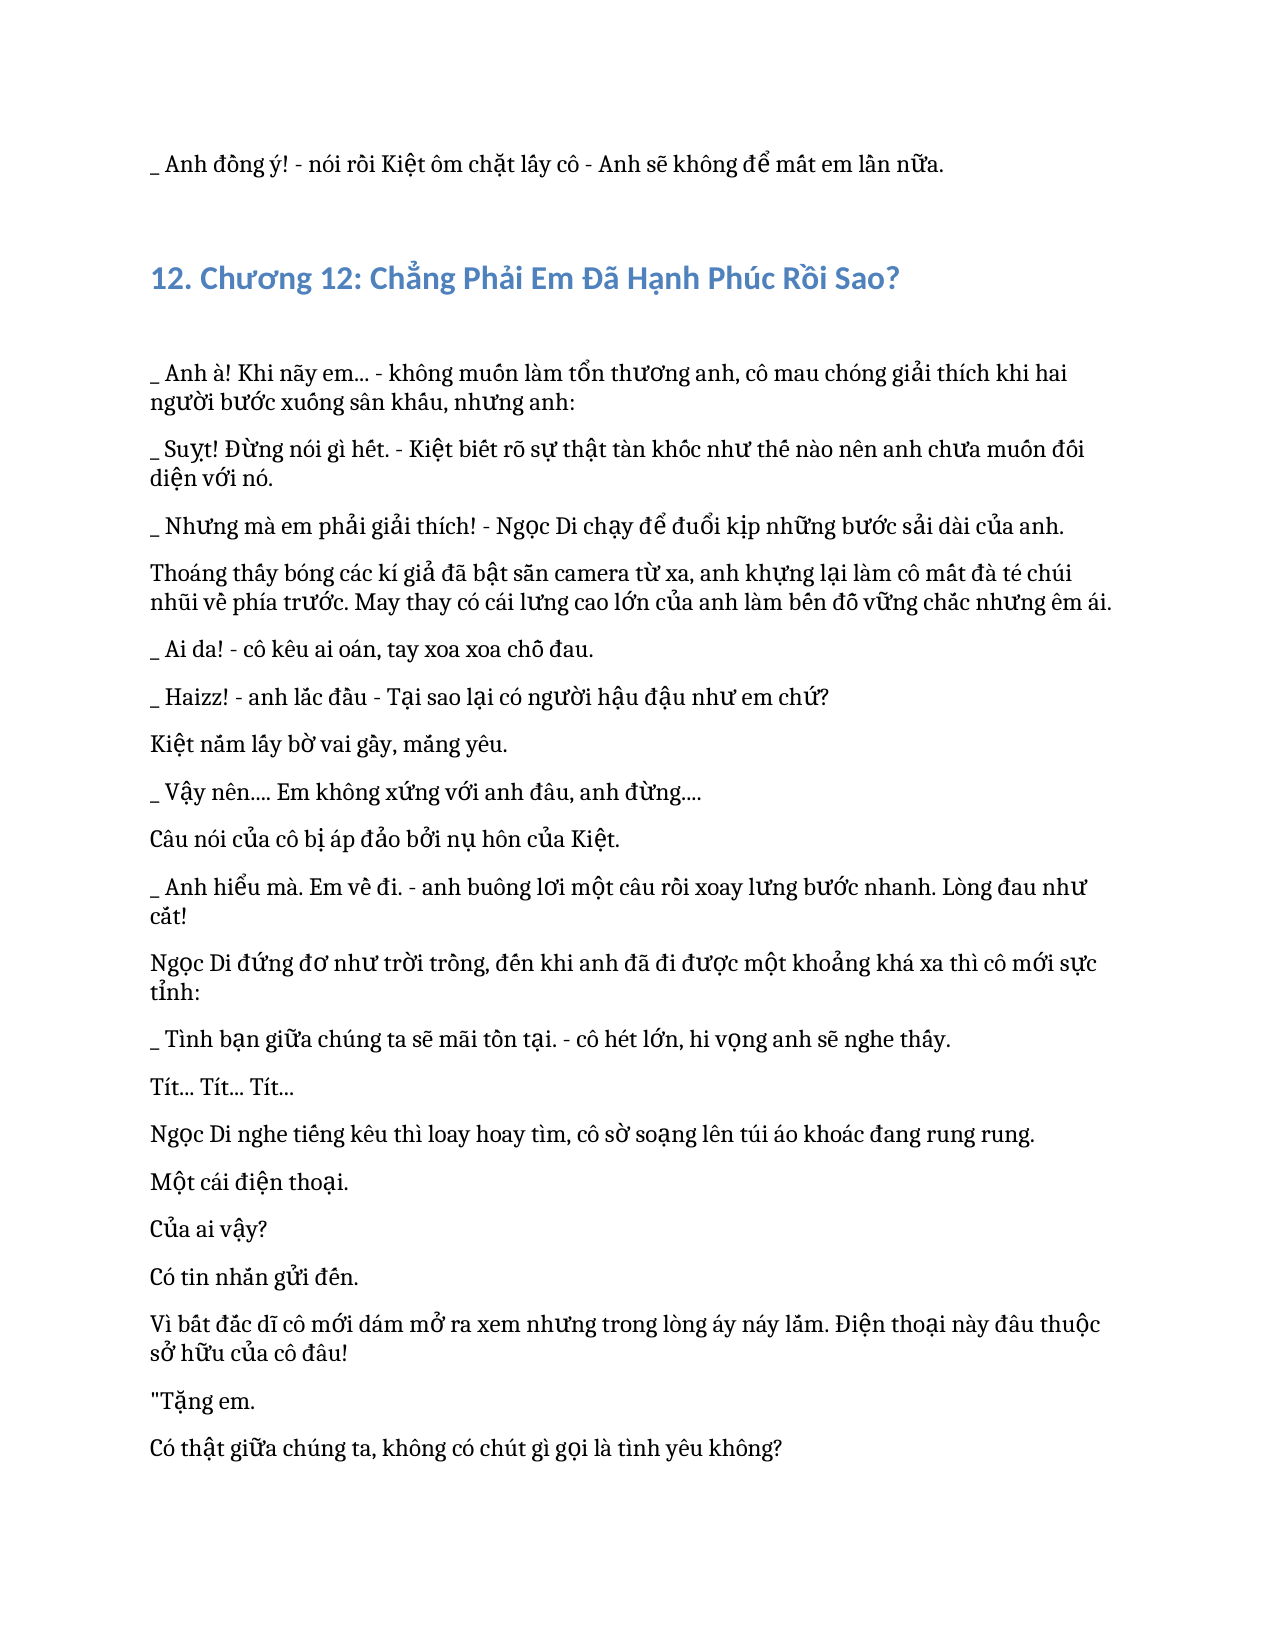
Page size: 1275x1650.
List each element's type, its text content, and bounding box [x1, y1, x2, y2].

text Kiệt nắm lấy bờ vai gầy, mắng yêu. [150, 730, 1125, 759]
text "Tặng em. [150, 1387, 1125, 1415]
text Ngọc Di nghe tiếng kêu thì loay hoay tìm, cô sờ soạng lên túi áo khoác đang rung rung. [150, 1120, 1125, 1149]
text Có thật giữa chúng ta, không có chút gì gọi là tình yêu không? [150, 1434, 1125, 1463]
text _ Ai da! - cô kêu ai oán, tay xoa xoa chỗ đau. [150, 635, 1125, 664]
text _ Anh hiểu mà. Em về đi. - anh buông lơi một câu rồi xoay lưng bước nhanh. Lòng đau như cắt! [150, 873, 1125, 930]
text _ Suỵt! Đừng nói gì hết. - Kiệt biết rõ sự thật tàn khốc như thế nào nên anh chưa muốn đối diện với nó. [150, 435, 1125, 493]
subtitle 12. Chương 12: Chẳng Phải Em Đã Hạnh Phúc Rồi Sao? [150, 257, 1125, 298]
text Ngọc Di đứng đơ như trời trồng, đến khi anh đã đi được một khoảng khá xa thì cô mới sực tỉnh: [150, 949, 1125, 1007]
text _ Anh à! Khi nãy em... - không muốn làm tổn thương anh, cô mau chóng giải thích khi hai người bước xuống sân khấu, nhưng anh: [150, 302, 1125, 417]
text Câu nói của cô bị áp đảo bởi nụ hôn của Kiệt. [150, 825, 1125, 854]
text _ Tình bạn giữa chúng ta sẽ mãi tồn tại. - cô hét lớn, hi vọng anh sẽ nghe thấy. [150, 1025, 1125, 1054]
text Thoáng thấy bóng các kí giả đã bật sẵn camera từ xa, anh khựng lại làm cô mất đà té chúi nhũi về phía trước. May thay có cái lưng cao lớn của anh làm bến đỗ vững chắc nhưng êm ái. [150, 559, 1125, 617]
text Có tin nhắn gửi đến. [150, 1263, 1125, 1292]
text Vì bất đắc dĩ cô mới dám mở ra xem nhưng trong lòng áy náy lắm. Điện thoại này đâu thuộc sở hữu của cô đâu! [150, 1310, 1125, 1368]
text Tít... Tít... Tít... [150, 1073, 1125, 1102]
text _ Haizz! - anh lắc đầu - Tại sao lại có người hậu đậu như em chứ? [150, 683, 1125, 712]
text _ Vậy nên.... Em không xứng với anh đâu, anh đừng.... [150, 778, 1125, 807]
text Của ai vậy? [150, 1215, 1125, 1244]
text Một cái điện thoại. [150, 1168, 1125, 1197]
text _ Nhưng mà em phải giải thích! - Ngọc Di chạy để đuổi kịp những bước sải dài của anh. [150, 512, 1125, 540]
text _ Anh đồng ý! - nói rồi Kiệt ôm chặt lấy cô - Anh sẽ không để mất em lần nữa. [150, 150, 1125, 236]
